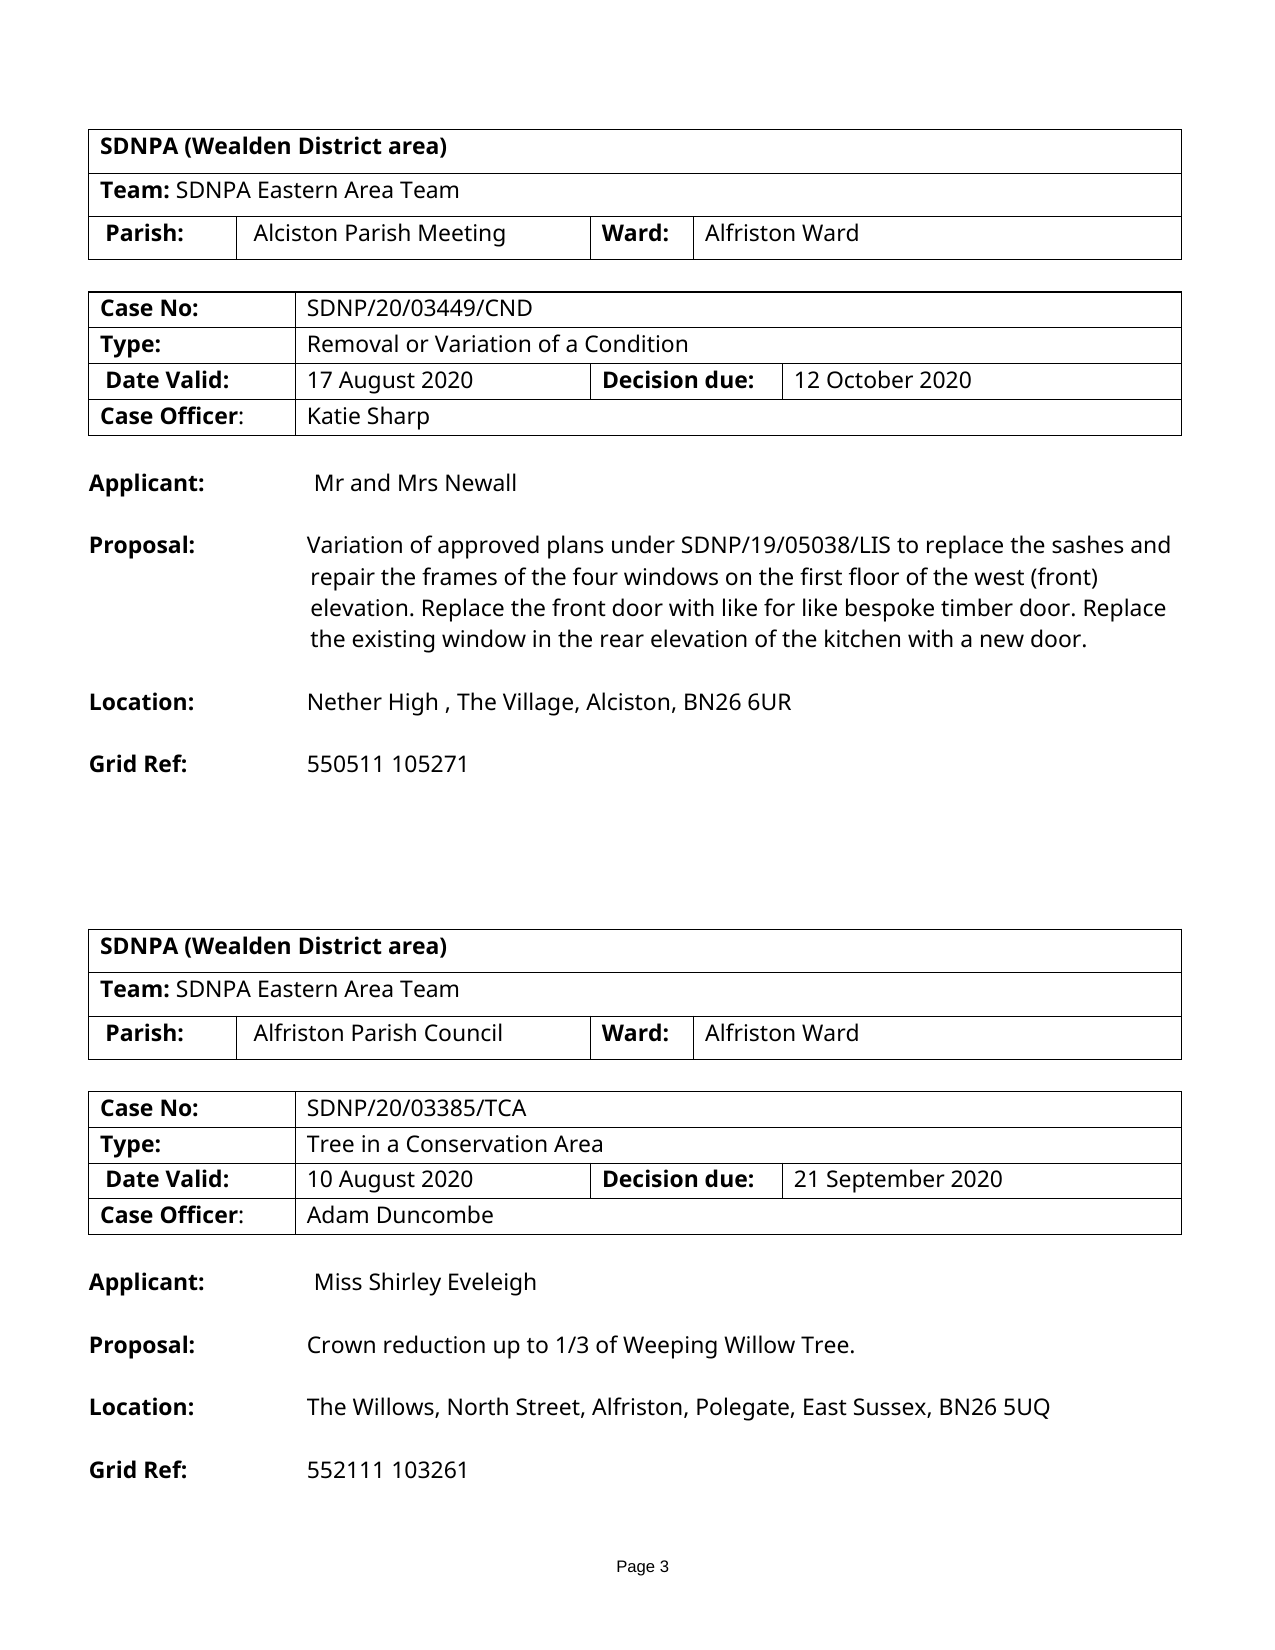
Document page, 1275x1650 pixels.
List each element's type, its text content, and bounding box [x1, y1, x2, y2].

text Proposal: Crown reduction up to 1/3 of Weeping Willow Tree. [89, 1329, 1196, 1360]
table_header SDNP/20/03449/CND [296, 293, 1181, 327]
table_cell Date Valid: [89, 1164, 295, 1198]
table_cell Type: [89, 328, 295, 363]
table_cell Tree in a Conservation Area [296, 1128, 1181, 1162]
table_cell Alfriston Ward [694, 1017, 1181, 1058]
table_cell Alciston Parish Meeting [237, 217, 590, 259]
table_cell Type: [89, 1128, 295, 1162]
table_cell 10 August 2020 [296, 1164, 590, 1198]
text Proposal: Variation of approved plans under SDNP/19/05038/LIS to replace the sashes and repair the frames of the four windows on the first floor of the west (front) elevation. Replace the front door with like for like bespoke timber door. Replace the existing window in the rear elevation of the kitchen with a new door. [89, 529, 1196, 654]
table_cell Alfriston Parish Council [237, 1017, 590, 1058]
table_cell 12 October 2020 [783, 364, 1181, 399]
text Location: Nether High , The Village, Alciston, BN26 6UR [89, 686, 1196, 717]
table_cell Decision due: [591, 1164, 782, 1198]
table_cell Case Officer: [89, 400, 295, 435]
text Applicant: Mr and Mrs Newall [89, 467, 1196, 498]
table_cell Team: SDNPA Eastern Area Team [89, 973, 1181, 1016]
table_header Case No: [89, 293, 295, 327]
table_cell Case Officer: [89, 1199, 295, 1234]
text Applicant: Miss Shirley Eveleigh [89, 1266, 1196, 1298]
table_cell 17 August 2020 [296, 364, 590, 399]
table_cell Date Valid: [89, 364, 295, 399]
table_cell Parish: [89, 1017, 236, 1058]
text Grid Ref: 550511 105271 [89, 748, 1196, 779]
table_header SDNP/20/03385/TCA [296, 1092, 1181, 1127]
table_header SDNPA (Wealden District area) [89, 130, 1181, 173]
table_header SDNPA (Wealden District area) [89, 930, 1181, 972]
table_cell Ward: [591, 217, 693, 259]
table_cell Team: SDNPA Eastern Area Team [89, 174, 1181, 216]
table_cell Katie Sharp [296, 400, 1181, 435]
table_cell Removal or Variation of a Condition [296, 328, 1181, 363]
table_cell Parish: [89, 217, 236, 259]
table_header Case No: [89, 1092, 295, 1127]
table_cell Ward: [591, 1017, 693, 1058]
table_cell Adam Duncombe [296, 1199, 1181, 1234]
text Location: The Willows, North Street, Alfriston, Polegate, East Sussex, BN26 5UQ [89, 1391, 1196, 1423]
table_cell Alfriston Ward [694, 217, 1181, 259]
text Grid Ref: 552111 103261 [89, 1454, 1196, 1485]
table_cell Decision due: [591, 364, 782, 399]
table_cell 21 September 2020 [783, 1164, 1181, 1198]
